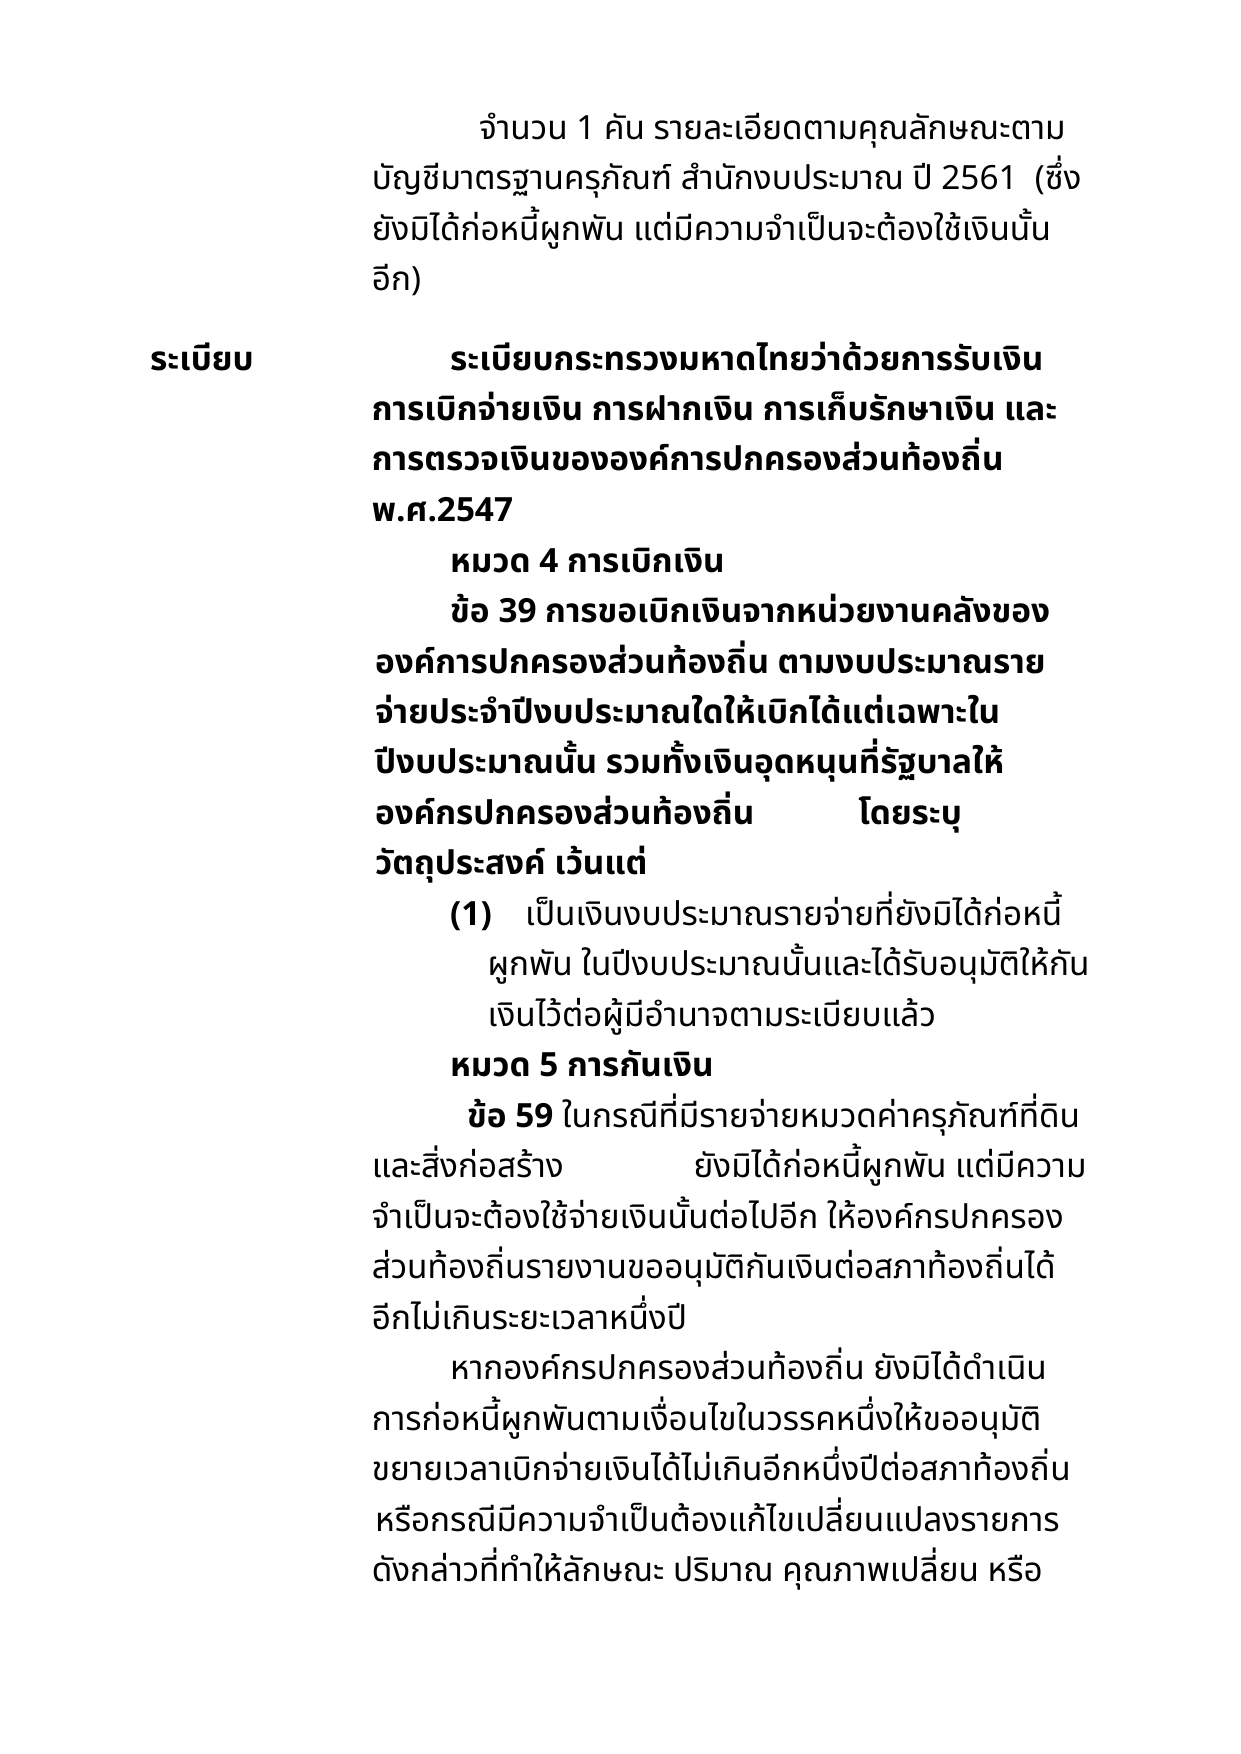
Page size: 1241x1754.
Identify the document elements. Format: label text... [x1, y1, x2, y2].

text หมวด 5 การกันเงิน [450, 1041, 1090, 1092]
text จำนวน 1 คัน รายละเอียดตามคุณลักษณะตามบัญชีมาตรฐานครุภัณฑ์ สำนักงบประมาณ ปี 2561 (ซึ่งยังมิได้ก่อหนี้ผูกพัน แต่มีความจำเป็นจะต้องใช้เงินนั้นอีก) [372, 103, 1090, 306]
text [372, 1344, 1090, 1596]
text ระเบียบ ระเบียบกระทรวงมหาดไทยว่าด้วยการรับเงิน การเบิกจ่ายเงิน การฝากเงิน การเก็บรักษาเงิน และการตรวจเงินขององค์การปกครองส่วนท้องถิ่น พ.ศ.2547 [150, 334, 1090, 536]
list เป็นเงินงบประมาณรายจ่ายที่ยังมิได้ก่อหนี้ผูกพัน ในปีงบประมาณนั้นและได้รับอนุมัติให้กันเงินไว้ต่อผู้มีอำนาจตามระเบียบแล้ว [450, 890, 1090, 1041]
text ข้อ 39 การขอเบิกเงินจากหน่วยงานคลังขององค์การปกครองส่วนท้องถิ่น ตามงบประมาณรายจ่ายประจำปีงบประมาณใดให้เบิกได้แต่เฉพาะในปีงบประมาณนั้น รวมทั้งเงินอุดหนุนที่รัฐบาลให้องค์กรปกครองส่วนท้องถิ่น โดยระบุวัตถุประสงค์ เว้นแต่ [375, 587, 1090, 890]
text หมวด 4 การเบิกเงิน [447, 536, 1090, 587]
text ข้อ 59 ในกรณีที่มีรายจ่ายหมวดค่าครุภัณฑ์ที่ดินและสิ่งก่อสร้าง ยังมิได้ก่อหนี้ผูกพัน แต่มีความจำเป็นจะต้องใช้จ่ายเงินนั้นต่อไปอีก ให้องค์กรปกครองส่วนท้องถิ่นรายงานขออนุมัติกันเงินต่อสภาท้องถิ่นได้อีกไม่เกินระยะเวลาหนึ่งปี [372, 1092, 1090, 1344]
